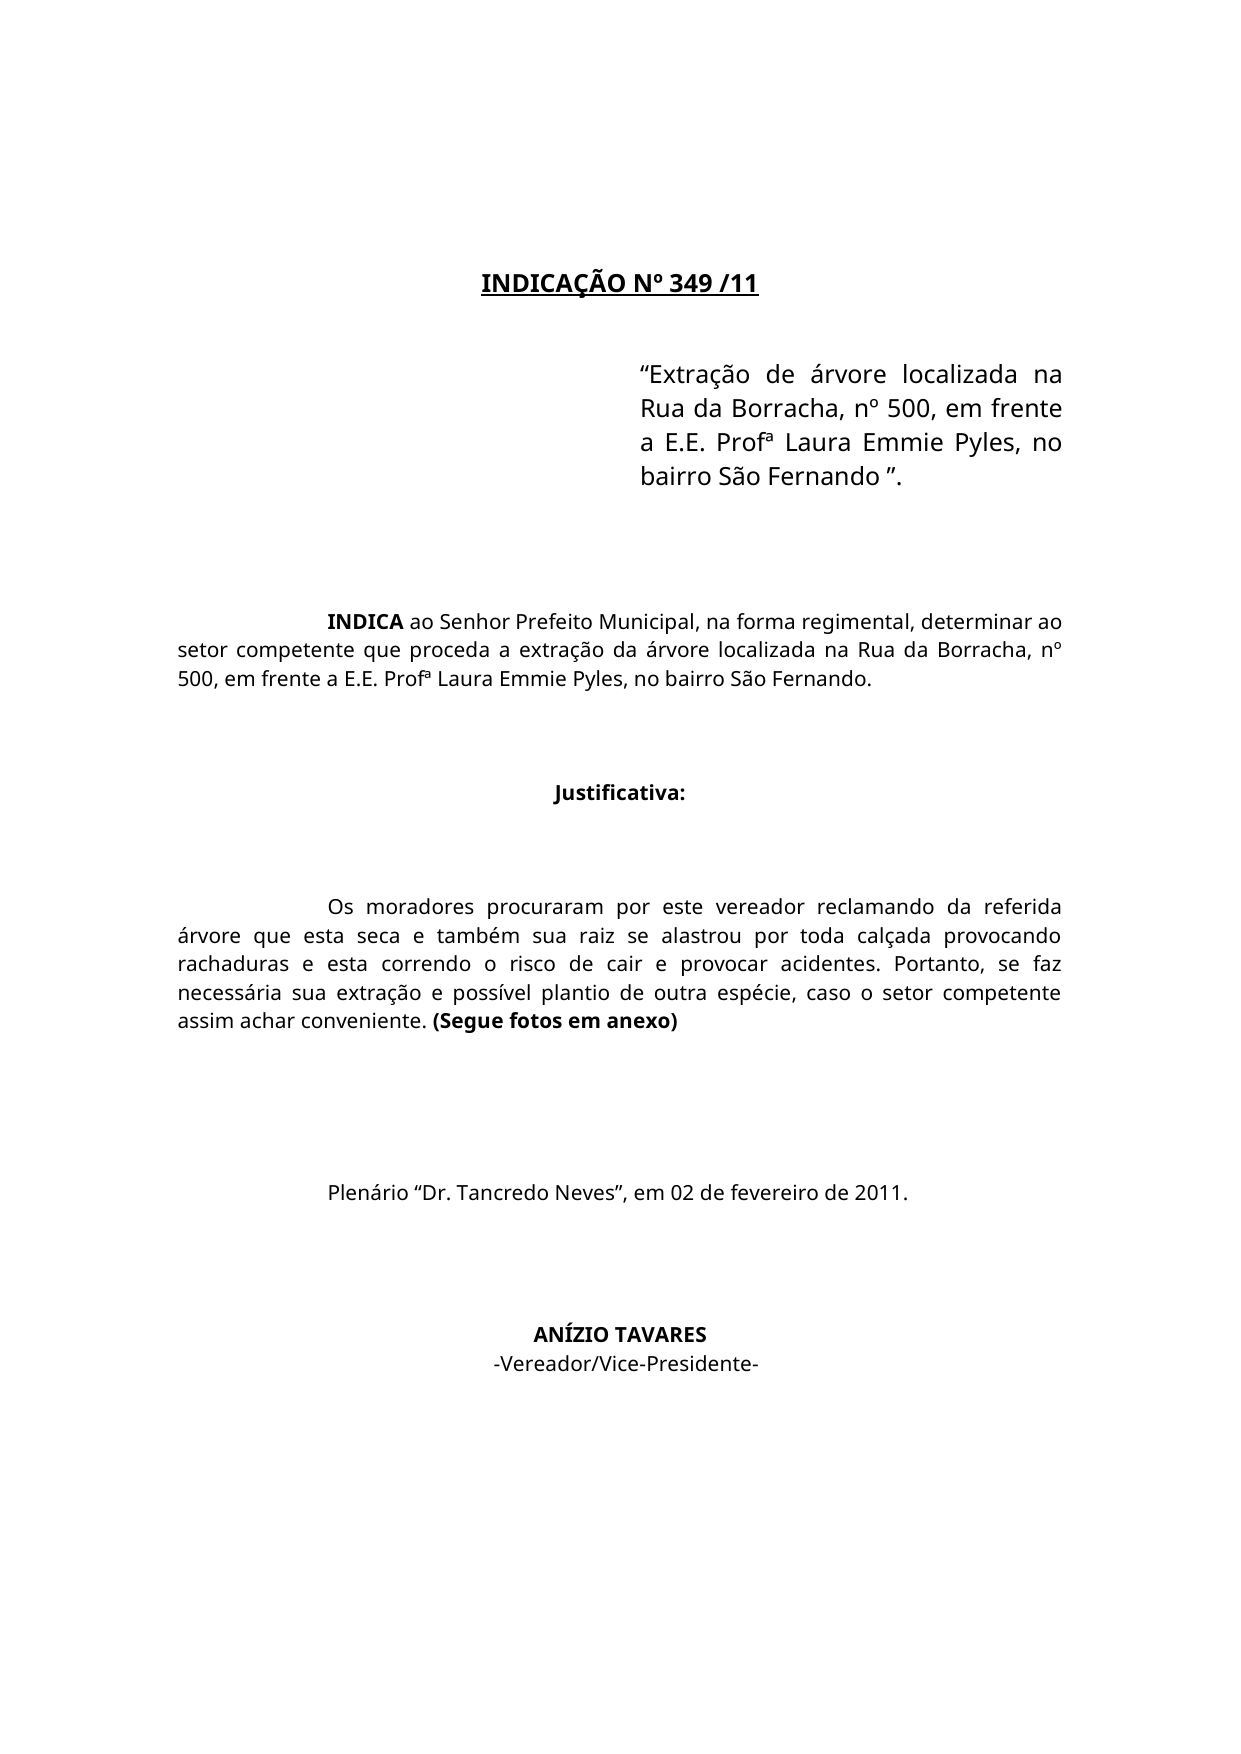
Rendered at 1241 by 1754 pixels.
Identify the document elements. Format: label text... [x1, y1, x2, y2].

text “Extração de árvore localizada na Rua da Borracha, nº 500, em frente a E.E. Profª Laura Emmie Pyles, no bairro São Fernando ”. [640, 357, 1063, 493]
text Os moradores procuraram por este vereador reclamando da referida árvore que esta seca e também sua raiz se alastrou por toda calçada provocando rachaduras e esta correndo o risco de cair e provocar acidentes. Portanto, se faz necessária sua extração e possível plantio de outra espécie, caso o setor competente assim achar conveniente. (Segue fotos em anexo) [177, 892, 1063, 1035]
text Plenário “Dr. Tancredo Neves”, em 02 de fevereiro de 2011. [177, 1178, 1063, 1206]
text -Vereador/Vice-Presidente- [177, 1349, 1063, 1377]
text INDICA ao Senhor Prefeito Municipal, na forma regimental, determinar ao setor competente que proceda a extração da árvore localizada na Rua da Borracha, nº 500, em frente a E.E. Profª Laura Emmie Pyles, no bairro São Fernando. [177, 607, 1063, 692]
title INDICAÇÃO Nº 349 /11 [177, 266, 1063, 300]
text ANÍZIO TAVARES [177, 1320, 1063, 1349]
text Justificativa: [177, 778, 1063, 807]
